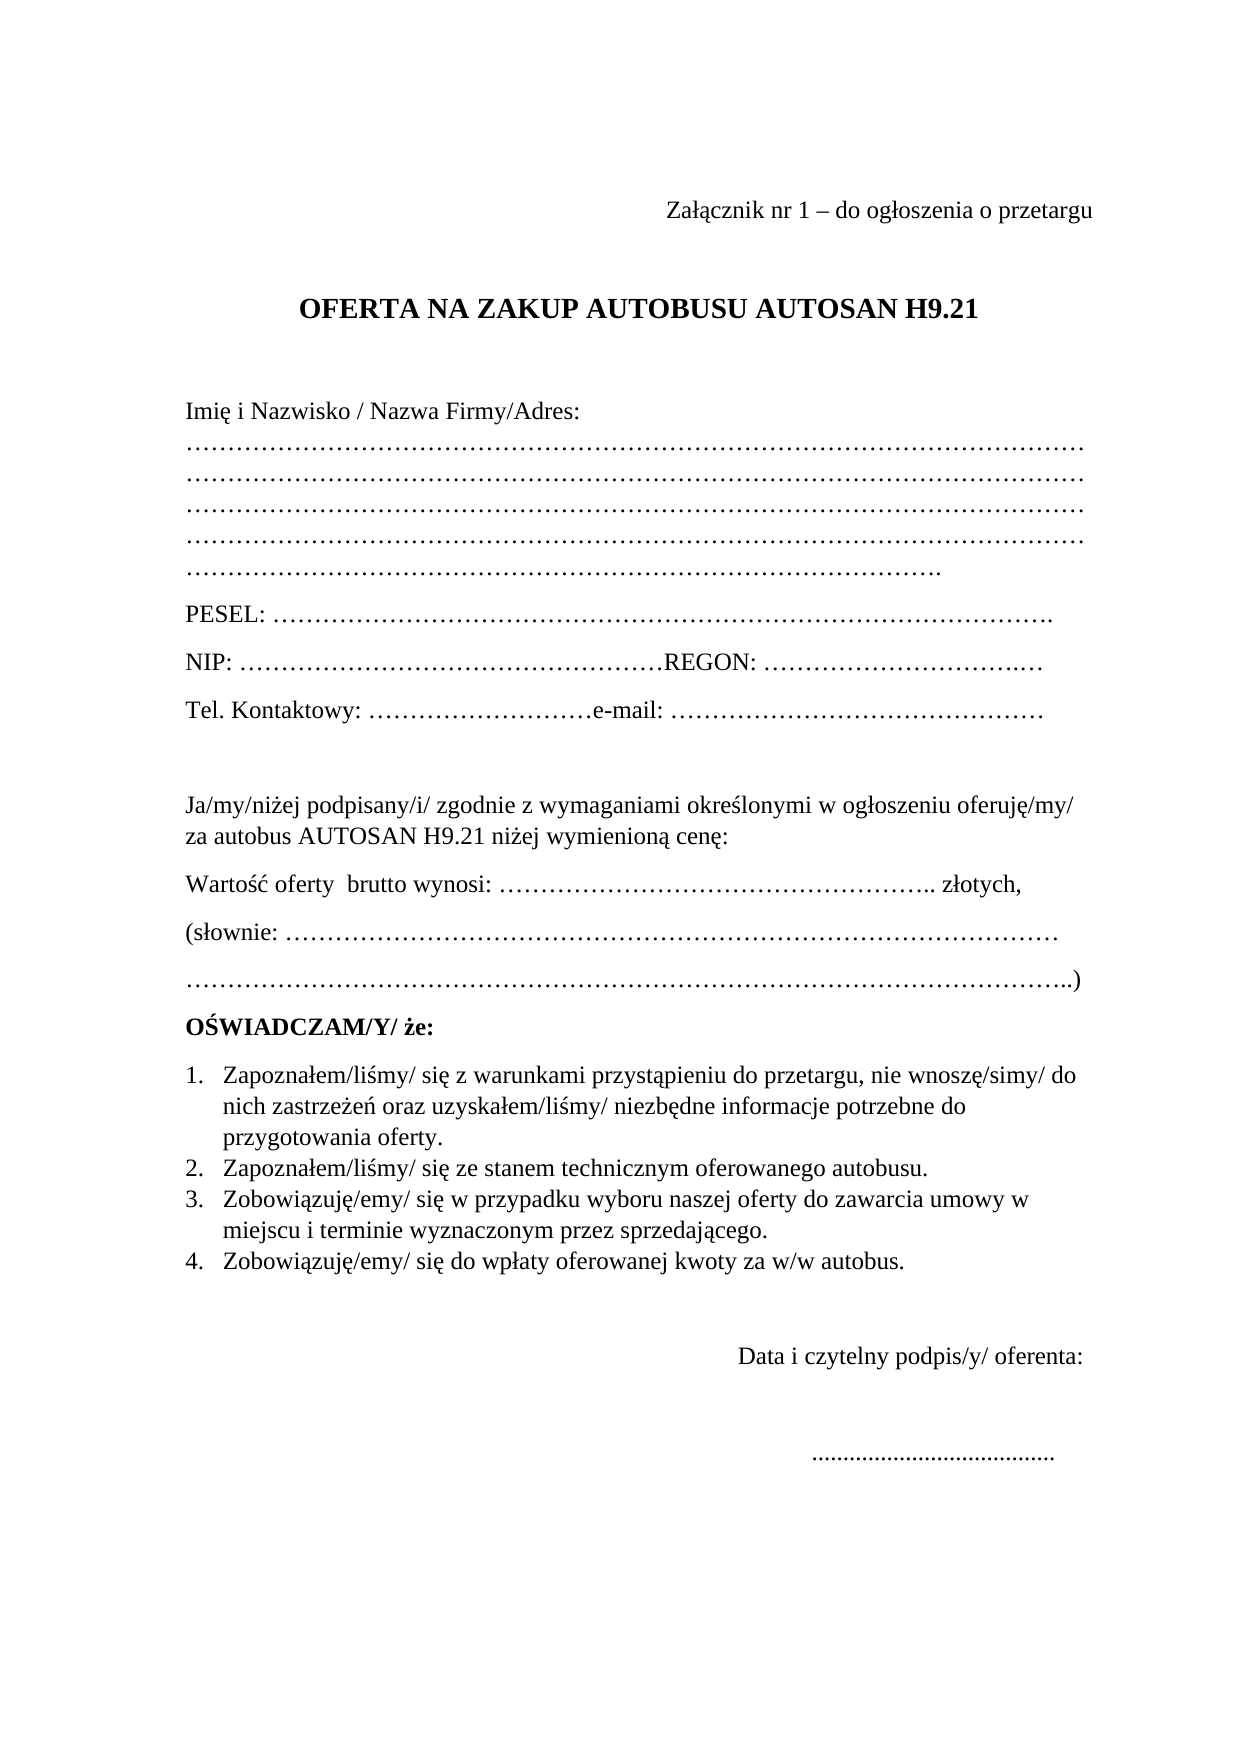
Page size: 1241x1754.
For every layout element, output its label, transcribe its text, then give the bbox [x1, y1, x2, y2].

text NIP: ……………………………………………REGON: ………………………….… [185, 647, 1093, 676]
list Zapoznałem/liśmy/ się z warunkami przystąpieniu do przetargu, nie wnoszę/simy/ do nich zastrzeżeń oraz uzyskałem/liśmy/ niezbędne informacje potrzebne do przygotowania oferty. [185, 1060, 1093, 1151]
text PESEL: …………………………………………………………………………………. [185, 599, 1093, 628]
text Data i czytelny podpis/y/ oferenta: [738, 1341, 1093, 1370]
list Zobowiązuję/emy/ się do wpłaty oferowanej kwoty za w/w autobus. [185, 1246, 1093, 1275]
text OFERTA NA ZAKUP AUTOBUSU AUTOSAN H9.21 [185, 291, 1093, 324]
text Tel. Kontaktowy: ………………………e-mail: ……………………………………… [185, 695, 1093, 723]
list Zobowiązuję/emy/ się w przypadku wyboru naszej oferty do zawarcia umowy w miejscu i terminie wyznaczonym przez sprzedającego. [185, 1184, 1093, 1244]
text ……………………………………………………………………………………………..) [185, 964, 1093, 993]
text ....................................... [811, 1437, 1093, 1466]
list Zapoznałem/liśmy/ się ze stanem technicznym oferowanego autobusu. [185, 1153, 1093, 1182]
text OŚWIADCZAM/Y/ że: [185, 1012, 1093, 1041]
text Wartość oferty brutto wynosi: …………………………………………….. złotych, [185, 869, 1093, 898]
text Imię i Nazwisko / Nazwa Firmy/Adres:………………………………………………………………………………………………………………………………………………………………………………………………………………………………………………………………………………………………………………………………………………………………………………………………………………………………………………………………………………. [185, 396, 1093, 580]
text (słownie: ………………………………………………………………………………… [185, 917, 1093, 945]
text Ja/my/niżej podpisany/i/ zgodnie z wymaganiami określonymi w ogłoszeniu oferuję/my/ za autobus AUTOSAN H9.21 niżej wymienioną cenę: [185, 790, 1093, 850]
text Załącznik nr 1 – do ogłoszenia o przetargu [185, 195, 1093, 224]
